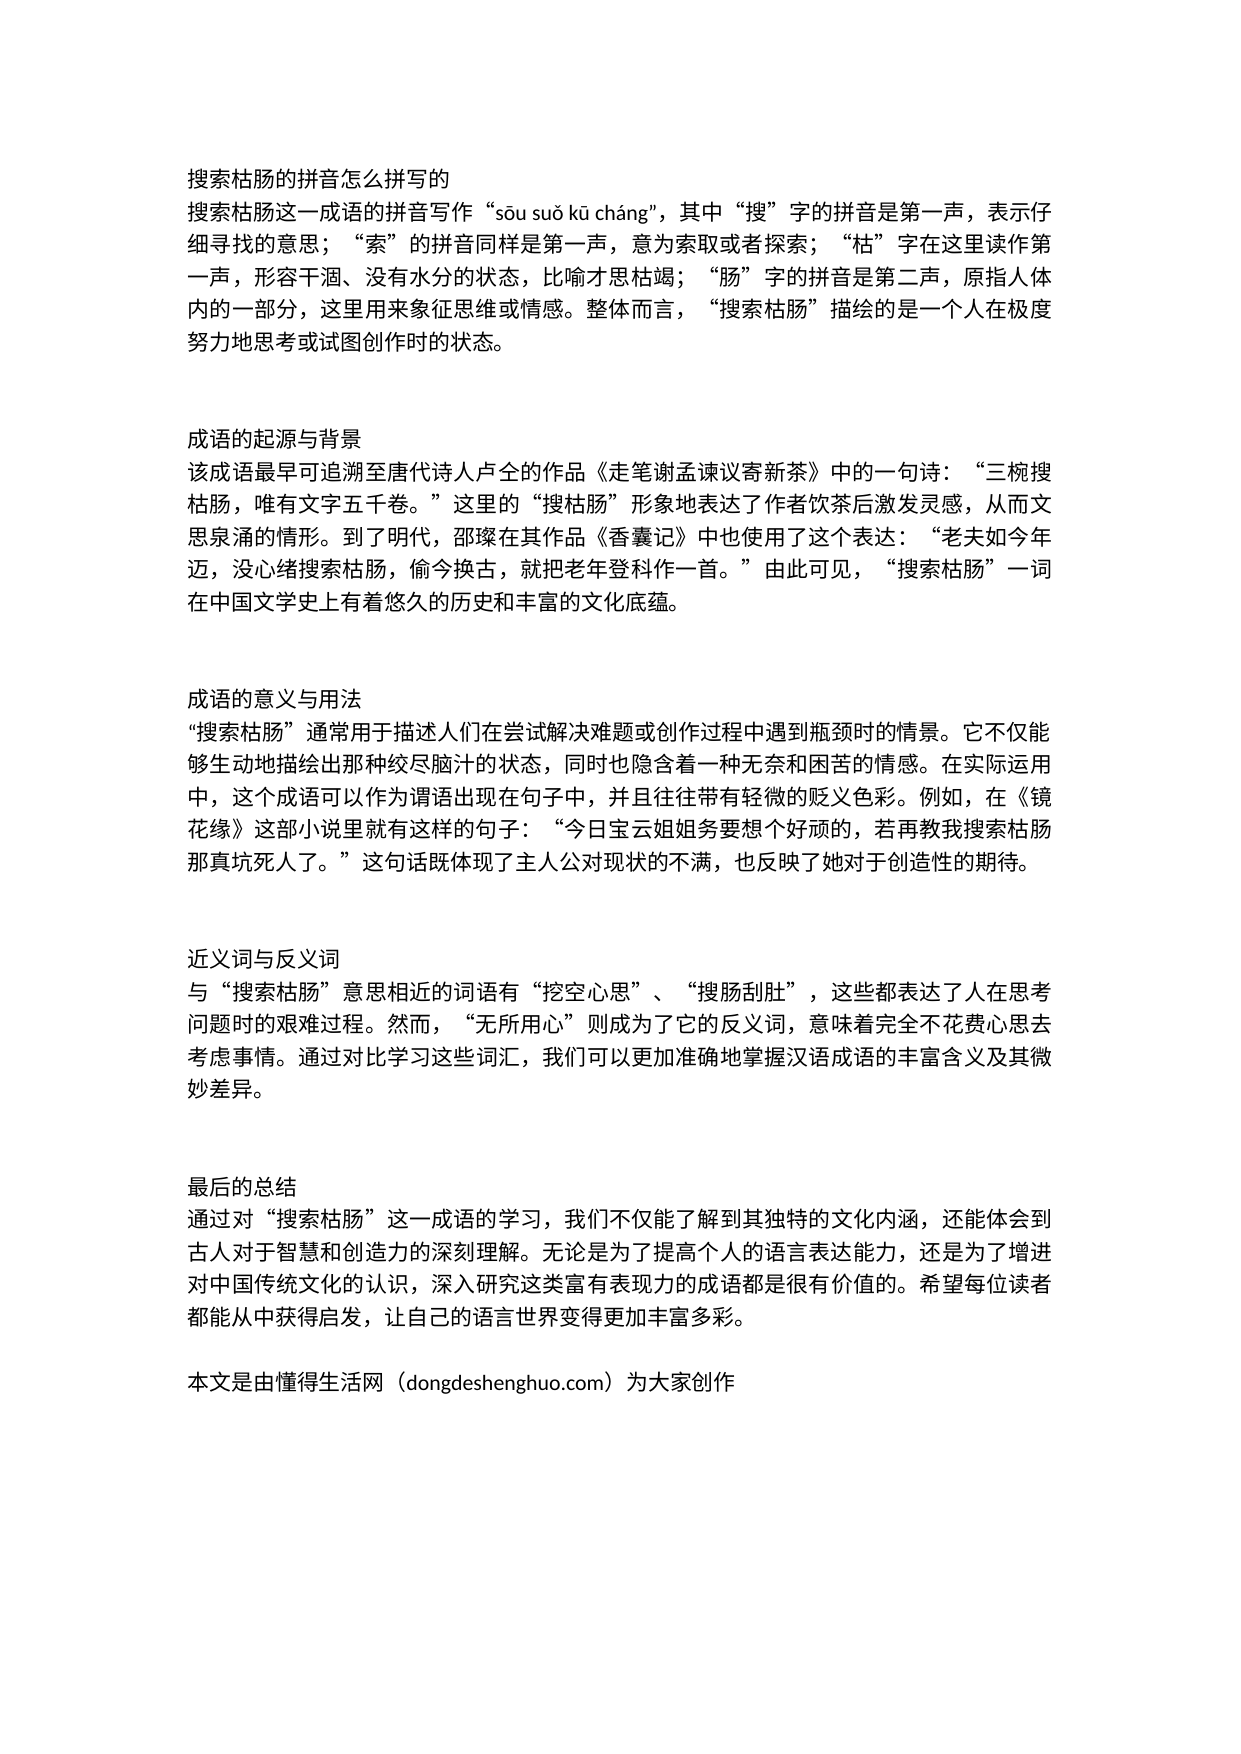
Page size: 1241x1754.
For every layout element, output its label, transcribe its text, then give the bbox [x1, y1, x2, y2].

text 成语的意义与用法 [187, 682, 1053, 714]
text 该成语最早可追溯至唐代诗人卢仝的作品《走笔谢孟谏议寄新茶》中的一句诗：“三椀搜枯肠，唯有文字五千卷。”这里的“搜枯肠”形象地表达了作者饮茶后激发灵感，从而文思泉涌的情形。到了明代，邵璨在其作品《香囊记》中也使用了这个表达：“老夫如今年迈，没心绪搜索枯肠，偷今换古，就把老年登科作一首。”由此可见，“搜索枯肠”一词在中国文学史上有着悠久的历史和丰富的文化底蕴。 [187, 454, 1053, 617]
text “搜索枯肠”通常用于描述人们在尝试解决难题或创作过程中遇到瓶颈时的情景。它不仅能够生动地描绘出那种绞尽脑汁的状态，同时也隐含着一种无奈和困苦的情感。在实际运用中，这个成语可以作为谓语出现在句子中，并且往往带有轻微的贬义色彩。例如，在《镜花缘》这部小说里就有这样的句子：“今日宝云姐姐务要想个好顽的，若再教我搜索枯肠，那真坑死人了。”这句话既体现了主人公对现状的不满，也反映了她对于创造性的期待。 [187, 714, 1053, 877]
text 成语的起源与背景 [187, 422, 1053, 454]
text 近义词与反义词 [187, 942, 1053, 974]
text 与“搜索枯肠”意思相近的词语有“挖空心思”、“搜肠刮肚”，这些都表达了人在思考问题时的艰难过程。然而，“无所用心”则成为了它的反义词，意味着完全不花费心思去考虑事情。通过对比学习这些词汇，我们可以更加准确地掌握汉语成语的丰富含义及其微妙差异。 [187, 974, 1053, 1104]
text 最后的总结 [187, 1169, 1053, 1202]
text 搜索枯肠的拼音怎么拼写的 [187, 162, 1053, 194]
text 本文是由懂得生活网（dongdeshenghuo.com）为大家创作 [187, 1364, 1053, 1397]
text 通过对“搜索枯肠”这一成语的学习，我们不仅能了解到其独特的文化内涵，还能体会到古人对于智慧和创造力的深刻理解。无论是为了提高个人的语言表达能力，还是为了增进对中国传统文化的认识，深入研究这类富有表现力的成语都是很有价值的。希望每位读者都能从中获得启发，让自己的语言世界变得更加丰富多彩。 [187, 1202, 1053, 1332]
text 搜索枯肠这一成语的拼音写作“sōu suǒ kū cháng”，其中“搜”字的拼音是第一声，表示仔细寻找的意思；“索”的拼音同样是第一声，意为索取或者探索；“枯”字在这里读作第一声，形容干涸、没有水分的状态，比喻才思枯竭；“肠”字的拼音是第二声，原指人体内的一部分，这里用来象征思维或情感。整体而言，“搜索枯肠”描绘的是一个人在极度努力地思考或试图创作时的状态。 [187, 194, 1053, 357]
